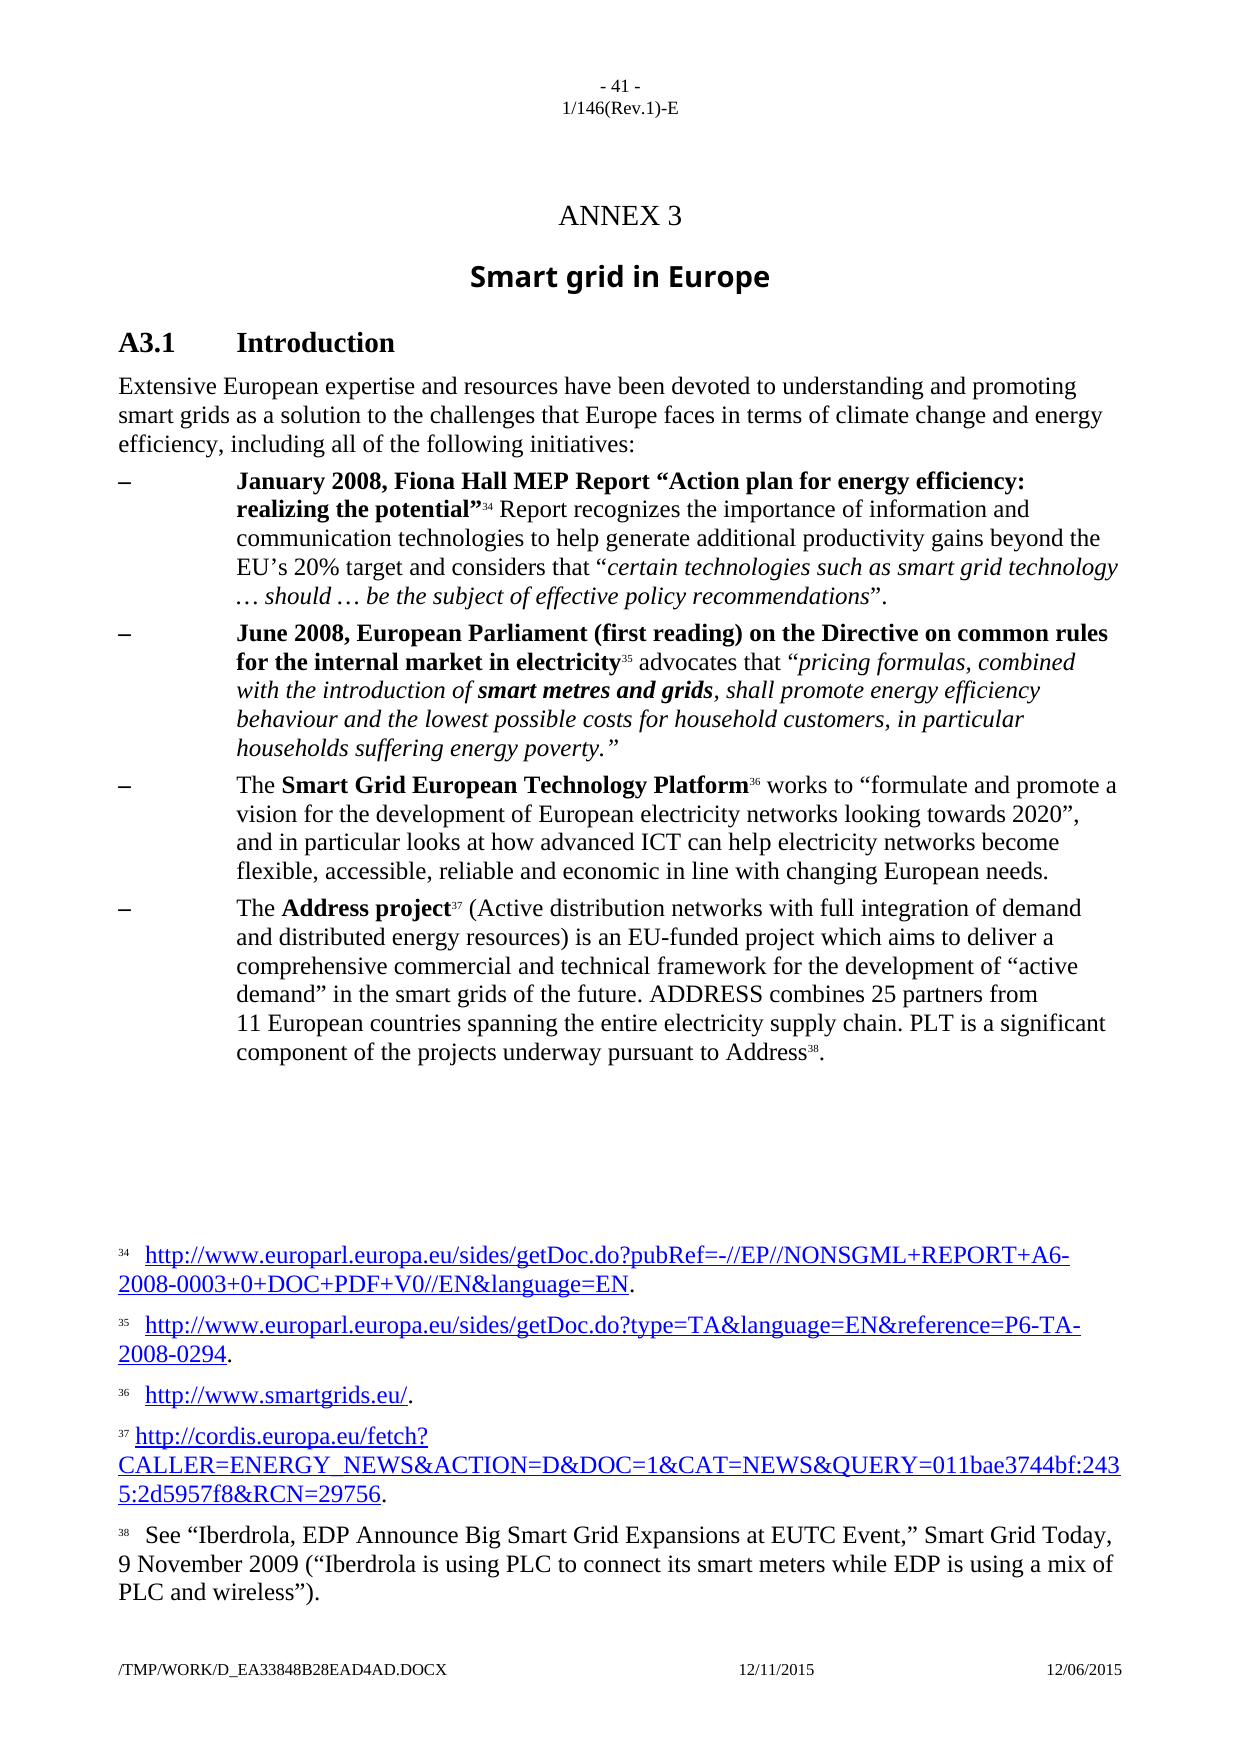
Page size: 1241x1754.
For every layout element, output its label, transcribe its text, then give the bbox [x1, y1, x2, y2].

text – January 2008, Fiona Hall MEP Report “Action plan for energy efficiency: realizing the potential” Report recognizes the importance of information and communication technologies to help generate additional productivity gains beyond the EU’s 20% target and considers that “certain technologies such as smart grid technology … should … be the subject of effective policy recommendations”. [118, 466, 1122, 609]
subtitle A3.1 Introduction [118, 325, 1122, 359]
text – The Smart Grid European Technology Platform works to “formulate and promote a vision for the development of European electricity networks looking towards 2020”, and in particular looks at how advanced ICT can help electricity networks become flexible, accessible, reliable and economic in line with changing European needs. [118, 770, 1122, 885]
text – The Address project (Active distribution networks with full integration of demand and distributed energy resources) is an EU-funded project which aims to deliver a comprehensive commercial and technical framework for the development of “active demand” in the smart grids of the future. ADDRESS combines 25 partners from 11 European countries spanning the entire electricity supply chain. PLT is a significant component of the projects underway pursuant to Address. [118, 893, 1122, 1066]
text Annex 3 [118, 198, 1122, 231]
title Smart grid in Europe [118, 256, 1122, 296]
text Extensive European expertise and resources have been devoted to understanding and promoting smart grids as a solution to the challenges that Europe faces in terms of climate change and energy efficiency, including all of the following initiatives: [118, 371, 1122, 457]
text – June 2008, European Parliament (first reading) on the Directive on common rules for the internal market in electricity advocates that “pricing formulas, combined with the introduction of smart metres and grids, shall promote energy efficiency behaviour and the lowest possible costs for household customers, in particular households suffering energy poverty.” [118, 618, 1122, 762]
